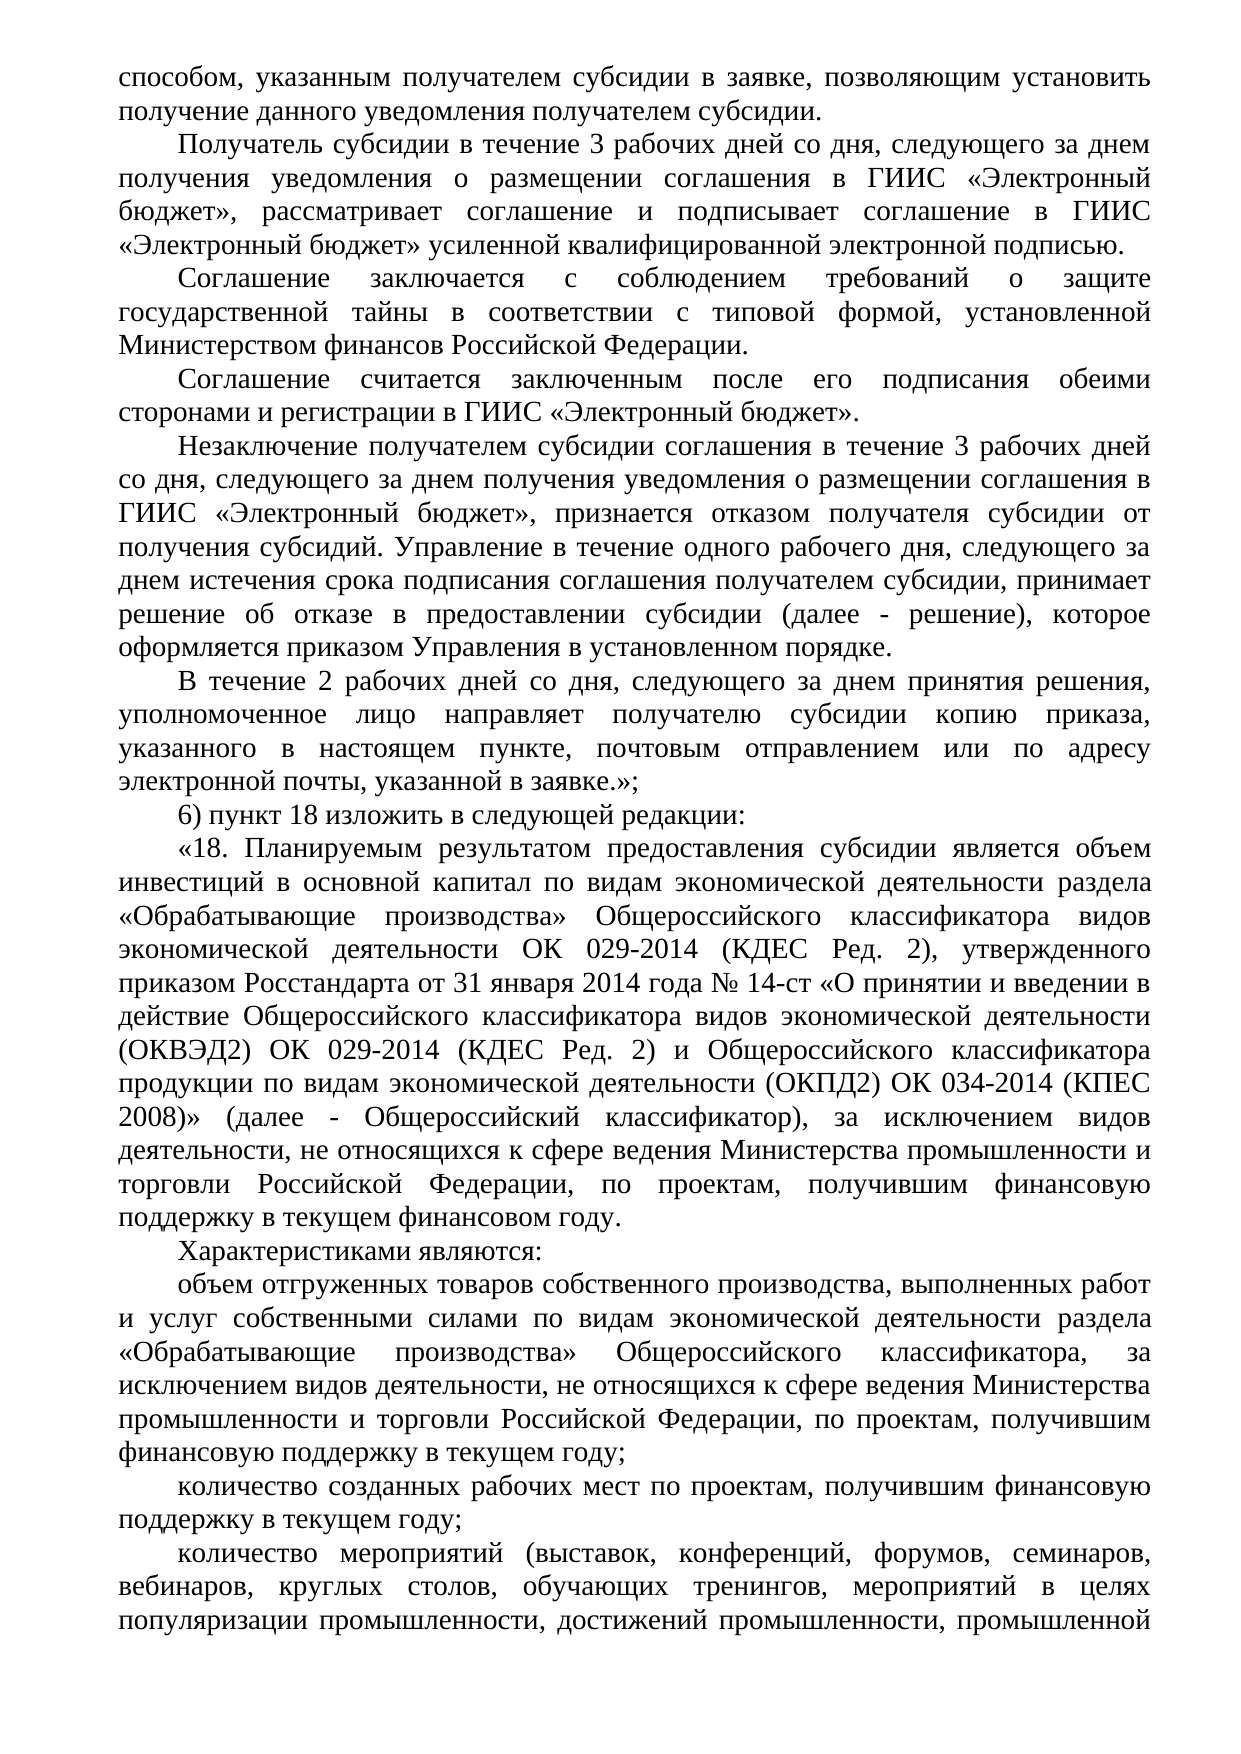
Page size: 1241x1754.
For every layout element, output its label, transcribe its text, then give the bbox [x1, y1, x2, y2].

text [118, 59, 1152, 126]
text Характеристиками являются: [118, 1233, 1152, 1267]
text количество созданных рабочих мест по проектам, получившим финансовую поддержку в текущем году; [118, 1468, 1152, 1535]
text Незаключение получателем субсидии соглашения в течение 3 рабочих дней со дня, следующего за днем получения уведомления о размещении соглашения в ГИИС «Электронный бюджет», признается отказом получателя субсидии от получения субсидий. Управление в течение одного рабочего дня, следующего за днем истечения срока подписания соглашения получателем субсидии, принимает решение об отказе в предоставлении субсидии (далее - решение), которое оформляется приказом Управления в установленном порядке. [118, 428, 1152, 663]
text Соглашение считается заключенным после его подписания обеими сторонами и регистрации в ГИИС «Электронный бюджет». [118, 361, 1152, 428]
text 6) пункт 18 изложить в следующей редакции: [118, 797, 1152, 831]
text Соглашение заключается с соблюдением требований о защите государственной тайны в соответствии с типовой формой, установленной Министерством финансов Российской Федерации. [118, 260, 1152, 361]
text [118, 1535, 1152, 1636]
text «18. Планируемым результатом предоставления субсидии является объем инвестиций в основной капитал по видам экономической деятельности раздела «Обрабатывающие производства» Общероссийского классификатора видов экономической деятельности ОК 029-2014 (КДЕС Ред. 2), утвержденного приказом Росстандарта от 31 января 2014 года № 14-ст «О принятии и введении в действие Общероссийского классификатора видов экономической деятельности (ОКВЭД2) ОК 029-2014 (КДЕС Ред. 2) и Общероссийского классификатора продукции по видам экономической деятельности (ОКПД2) ОК 034-2014 (КПЕС 2008)» (далее - Общероссийский классификатор), за исключением видов деятельности, не относящихся к сфере ведения Министерства промышленности и торговли Российской Федерации, по проектам, получившим финансовую поддержку в текущем финансовом году. [118, 831, 1152, 1233]
text В течение 2 рабочих дней со дня, следующего за днем принятия решения, уполномоченное лицо направляет получателю субсидии копию приказа, указанного в настоящем пункте, почтовым отправлением или по адресу электронной почты, указанной в заявке.»; [118, 663, 1152, 797]
text объем отгруженных товаров собственного производства, выполненных работ и услуг собственными силами по видам экономической деятельности раздела «Обрабатывающие производства» Общероссийского классификатора, за исключением видов деятельности, не относящихся к сфере ведения Министерства промышленности и торговли Российской Федерации, по проектам, получившим финансовую поддержку в текущем году; [118, 1267, 1152, 1468]
text Получатель субсидии в течение 3 рабочих дней со дня, следующего за днем получения уведомления о размещении соглашения в ГИИС «Электронный бюджет», рассматривает соглашение и подписывает соглашение в ГИИС «Электронный бюджет» усиленной квалифицированной электронной подписью. [118, 126, 1152, 260]
